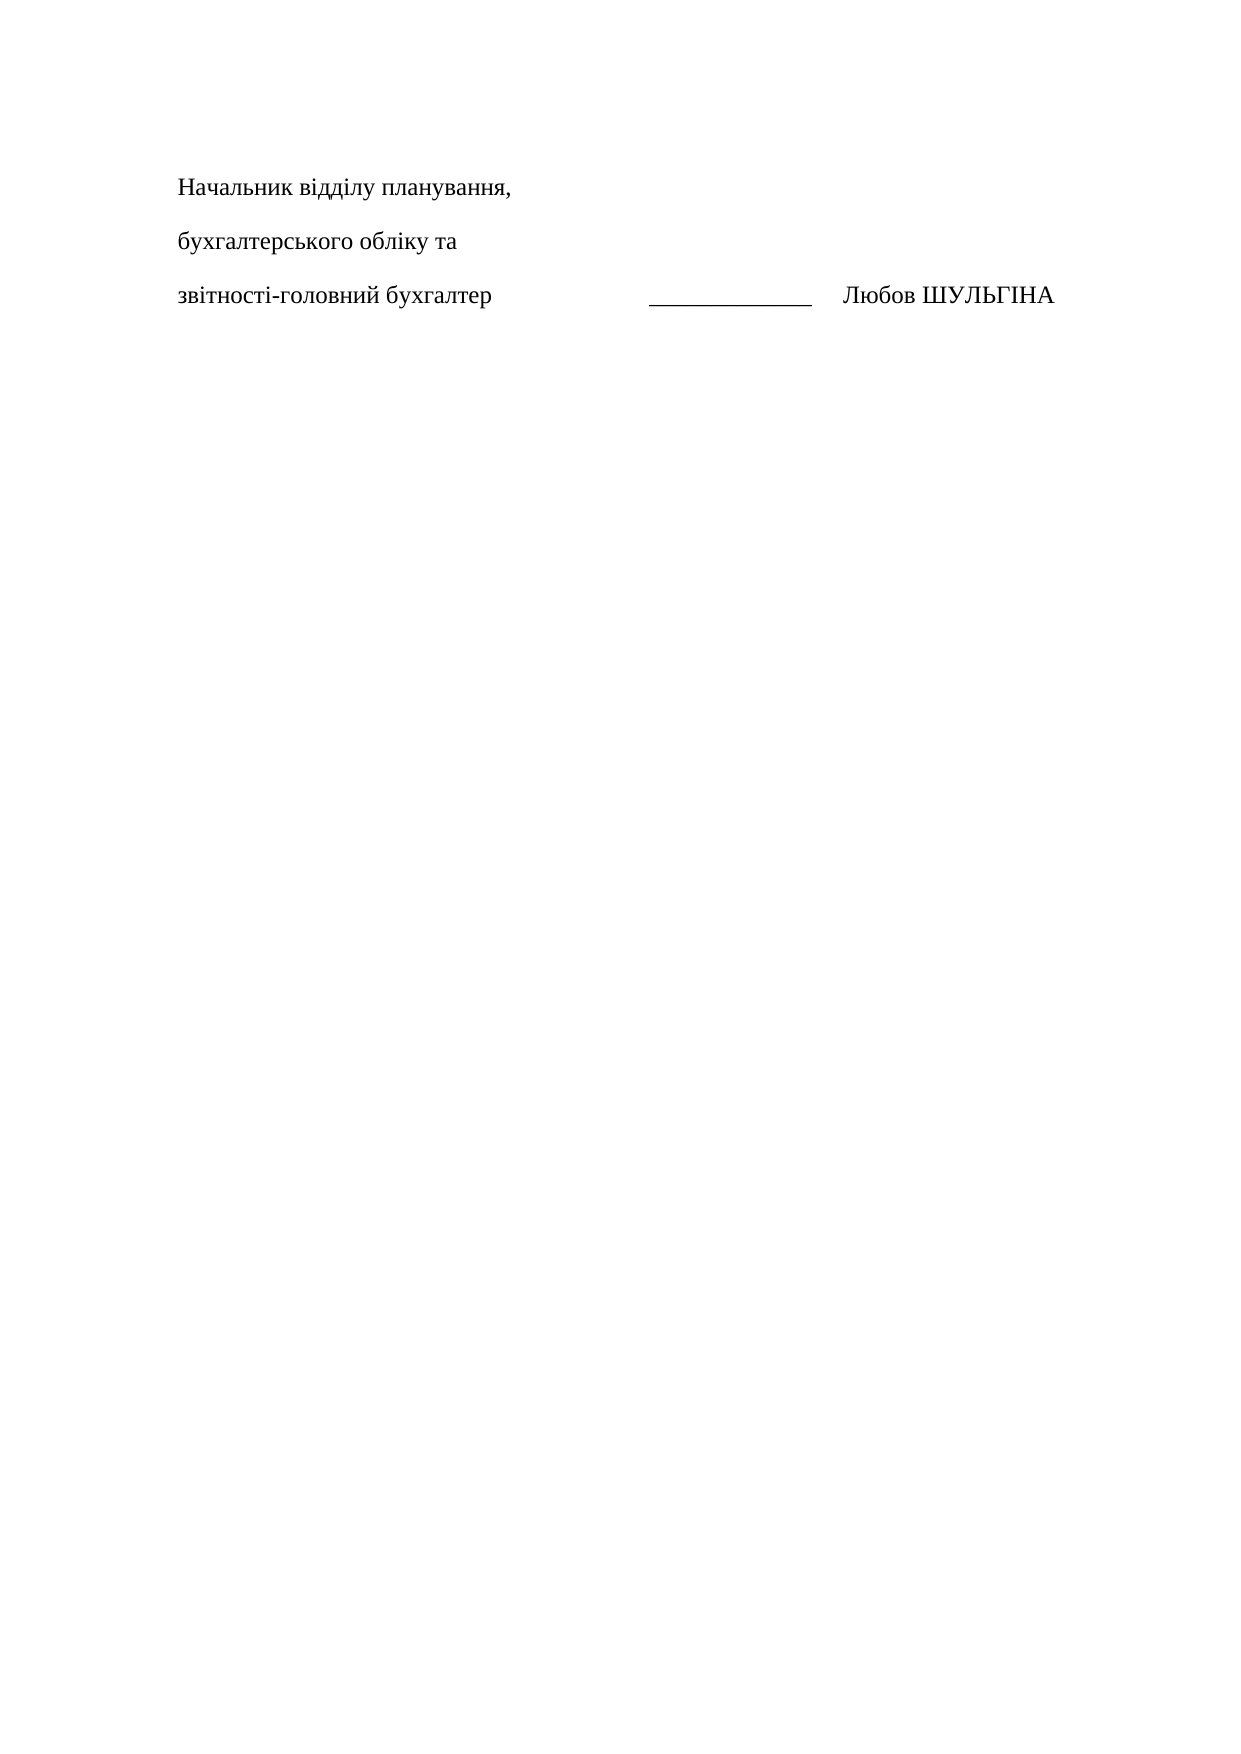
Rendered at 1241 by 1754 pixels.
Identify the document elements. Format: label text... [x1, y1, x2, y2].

text звітності-головний бухгалтер _____________ Любов ШУЛЬГІНА [177, 280, 1152, 308]
text бухгалтерського обліку та [177, 226, 1152, 254]
text Начальник відділу планування, [177, 172, 1152, 201]
